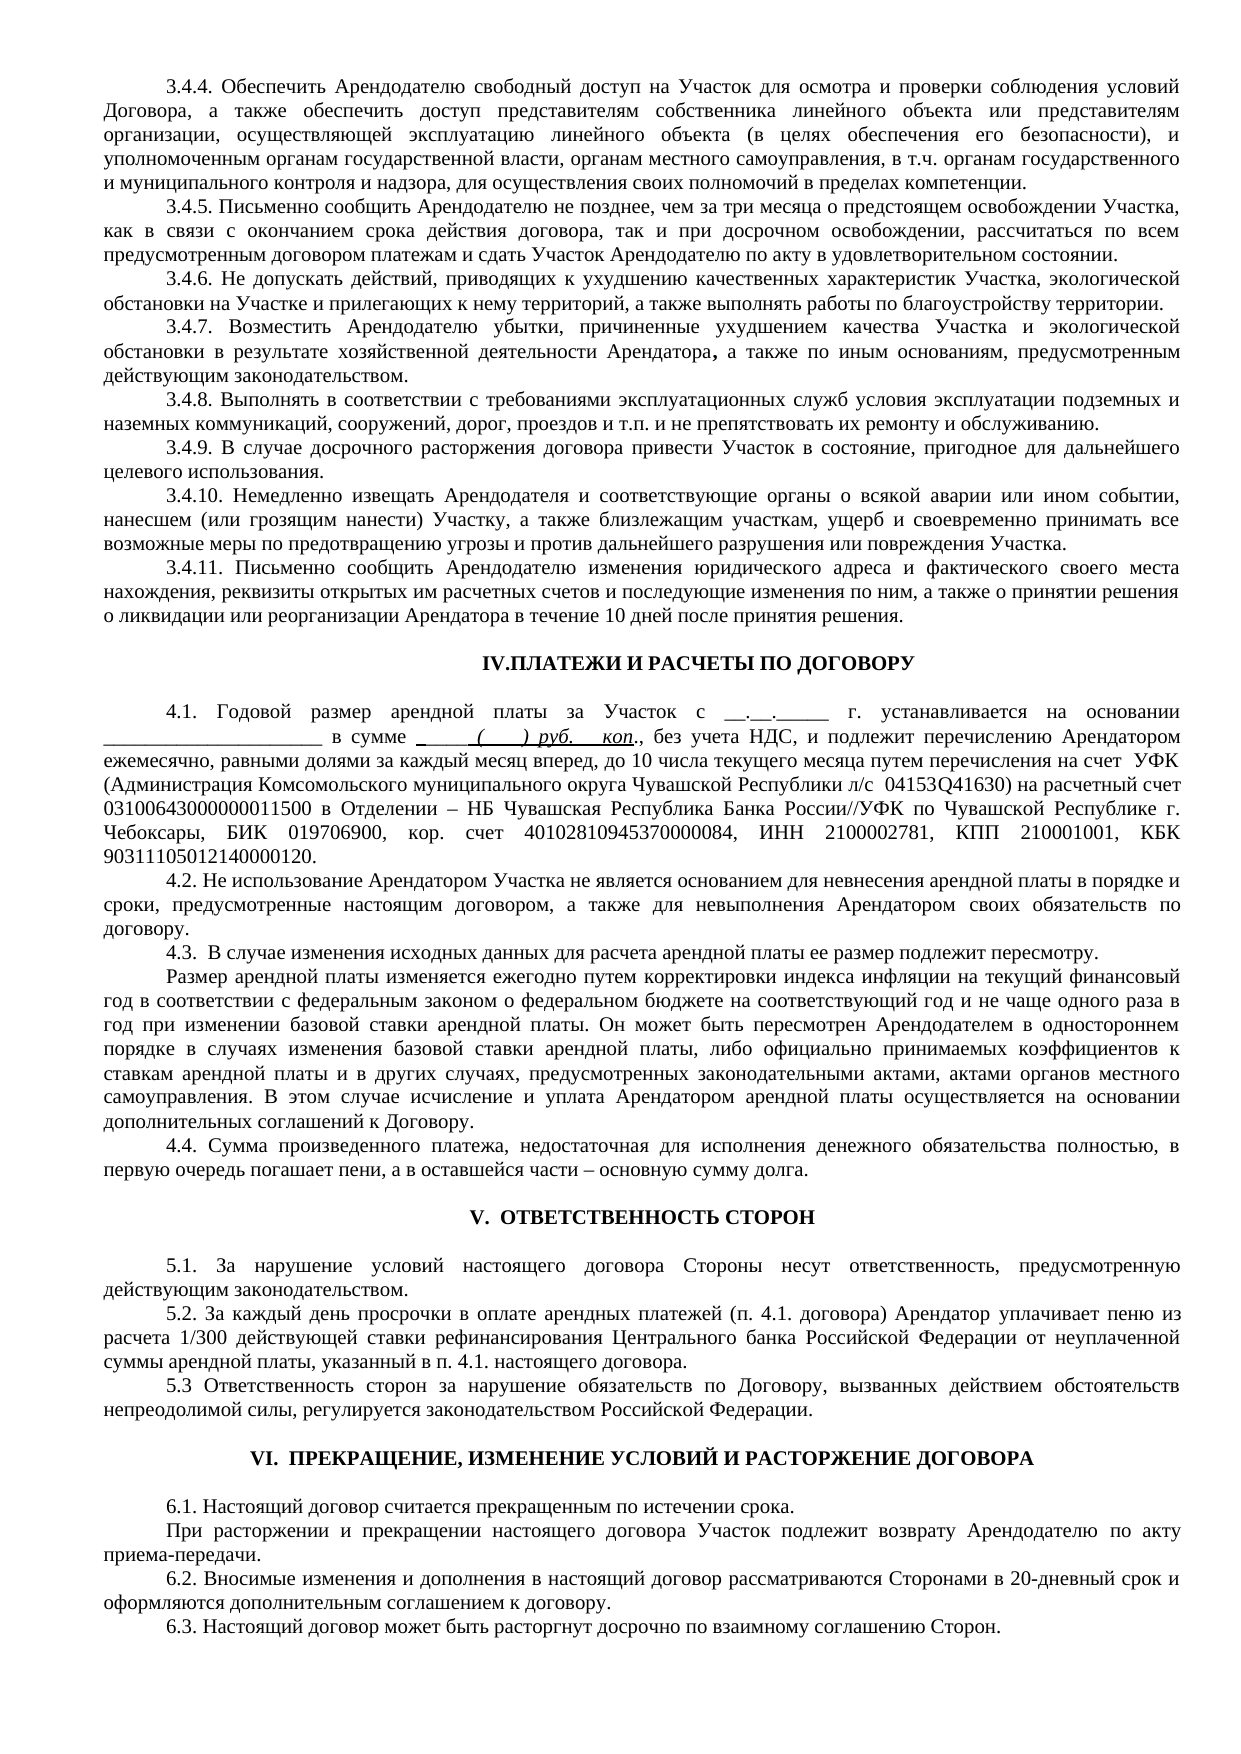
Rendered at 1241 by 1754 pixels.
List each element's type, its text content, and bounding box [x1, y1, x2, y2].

text Размер арендной платы изменяется ежегодно путем корректировки индекса инфляции на текущий финансовый год в соответствии с федеральным законом о федеральном бюджете на соответствующий год и не чаще одного раза в год при изменении базовой ставки арендной платы. Он может быть пересмотрен Арендодателем в одностороннем порядке в случаях изменения базовой ставки арендной платы, либо официально принимаемых коэффициентов к ставкам арендной платы и в других случаях, предусмотренных законодательными актами, актами органов местного самоуправления. В этом случае исчисление и уплата Арендатором арендной платы осуществляется на основании дополнительных соглашений к Договору. [103, 964, 1181, 1133]
text При расторжении и прекращении настоящего договора Участок подлежит возврату Арендодателю по акту приема-передачи. [103, 1518, 1181, 1566]
text 3.4.8. Выполнять в соответствии с требованиями эксплуатационных служб условия эксплуатации подземных и наземных коммуникаций, сооружений, дорог, проездов и т.п. и не препятствовать их ремонту и обслуживанию. [103, 387, 1181, 435]
text IV.ПЛАТЕЖИ И РАСЧЕТЫ ПО ДОГОВОРУ [216, 651, 1181, 675]
text 4.1. Годовой размер арендной платы за Участок с __.__._____ г. устанавливается на основании _____________________ в сумме ____ ( ) руб. коп., без учета НДС, и подлежит перечислению Арендатором ежемесячно, равными долями за каждый месяц вперед, до 10 числа текущего месяца путем перечисления на счет УФК (Администрация Комсомольского муниципального округа Чувашской Республики л/с 04153Q41630) на расчетный счет 03100643000000011500 в Отделении – НБ Чувашская Республика Банка России//УФК по Чувашской Республике г. Чебоксары, БИК 019706900, кор. счет 40102810945370000084, ИНН 2100002781, КПП 210001001, КБК 90311105012140000120. [103, 699, 1181, 868]
text 3.4.10. Немедленно извещать Арендодателя и соответствующие органы о всякой аварии или ином событии, нанесшем (или грозящим нанести) Участку, а также близлежащим участкам, ущерб и своевременно принимать все возможные меры по предотвращению угрозы и против дальнейшего разрушения или повреждения Участка. [103, 483, 1181, 555]
text 3.4.6. Не допускать действий, приводящих к ухудшению качественных характеристик Участка, экологической обстановки на Участке и прилегающих к нему территорий, а также выполнять работы по благоустройству территории. [103, 266, 1181, 314]
text 6.1. Настоящий договор считается прекращенным по истечении срока. [103, 1493, 1181, 1518]
text 3.4.4. Обеспечить Арендодателю свободный доступ на Участок для осмотра и проверки соблюдения условий Договора, а также обеспечить доступ представителям собственника линейного объекта или представителям организации, осуществляющей эксплуатацию линейного объекта (в целях обеспечения его безопасности), и уполномоченным органам государственной власти, органам местного самоуправления, в т.ч. органам государственного и муниципального контроля и надзора, для осуществления своих полномочий в пределах компетенции. [103, 74, 1181, 194]
text 6.3. Настоящий договор может быть расторгнут досрочно по взаимному соглашению Сторон. [103, 1614, 1181, 1638]
text 4.4. Сумма произведенного платежа, недостаточная для исполнения денежного обязательства полностью, в первую очередь погашает пени, а в оставшейся части – основную сумму долга. [103, 1133, 1181, 1181]
text 4.2. Не использование Арендатором Участка не является основанием для невнесения арендной платы в порядке и сроки, предусмотренные настоящим договором, а также для невыполнения Арендатором своих обязательств по договору. [103, 868, 1181, 940]
text 5.3 Ответственность сторон за нарушение обязательств по Договору, вызванных действием обстоятельств непреодолимой силы, регулируется законодательством Российской Федерации. [103, 1373, 1181, 1421]
text 3.4.9. В случае досрочного расторжения договора привести Участок в состояние, пригодное для дальнейшего целевого использования. [103, 435, 1181, 483]
text VI. ПРЕКРАЩЕНИЕ, ИЗМЕНЕНИЕ УСЛОВИЙ И РАСТОРЖЕНИЕ ДОГОВОРА [103, 1445, 1181, 1469]
text 3.4.11. Письменно сообщить Арендодателю изменения юридического адреса и фактического своего места нахождения, реквизиты открытых им расчетных счетов и последующие изменения по ним, а также о принятии решения о ликвидации или реорганизации Арендатора в течение 10 дней после принятия решения. [103, 555, 1181, 627]
text V. ОТВЕТСТВЕННОСТЬ СТОРОН [103, 1205, 1181, 1229]
text 5.1. За нарушение условий настоящего договора Стороны несут ответственность, предусмотренную действующим законодательством. [103, 1253, 1181, 1301]
text 3.4.5. Письменно сообщить Арендодателю не позднее, чем за три месяца о предстоящем освобождении Участка, как в связи с окончанием срока действия договора, так и при досрочном освобождении, рассчитаться по всем предусмотренным договором платежам и сдать Участок Арендодателю по акту в удовлетворительном состоянии. [103, 194, 1181, 266]
text 5.2. За каждый день просрочки в оплате арендных платежей (п. 4.1. договора) Арендатор уплачивает пеню из расчета 1/300 действующей ставки рефинансирования Центрального банка Российской Федерации от неуплаченной суммы арендной платы, указанный в п. 4.1. настоящего договора. [103, 1301, 1181, 1373]
text 3.4.7. Возместить Арендодателю убытки, причиненные ухудшением качества Участка и экологической обстановки в результате хозяйственной деятельности Арендатора, а также по иным основаниям, предусмотренным действующим законодательством. [103, 314, 1181, 387]
text 6.2. Вносимые изменения и дополнения в настоящий договор рассматриваются Сторонами в 20-дневный срок и оформляются дополнительным соглашением к договору. [103, 1566, 1181, 1614]
text 4.3. В случае изменения исходных данных для расчета арендной платы ее размер подлежит пересмотру. [103, 940, 1181, 964]
